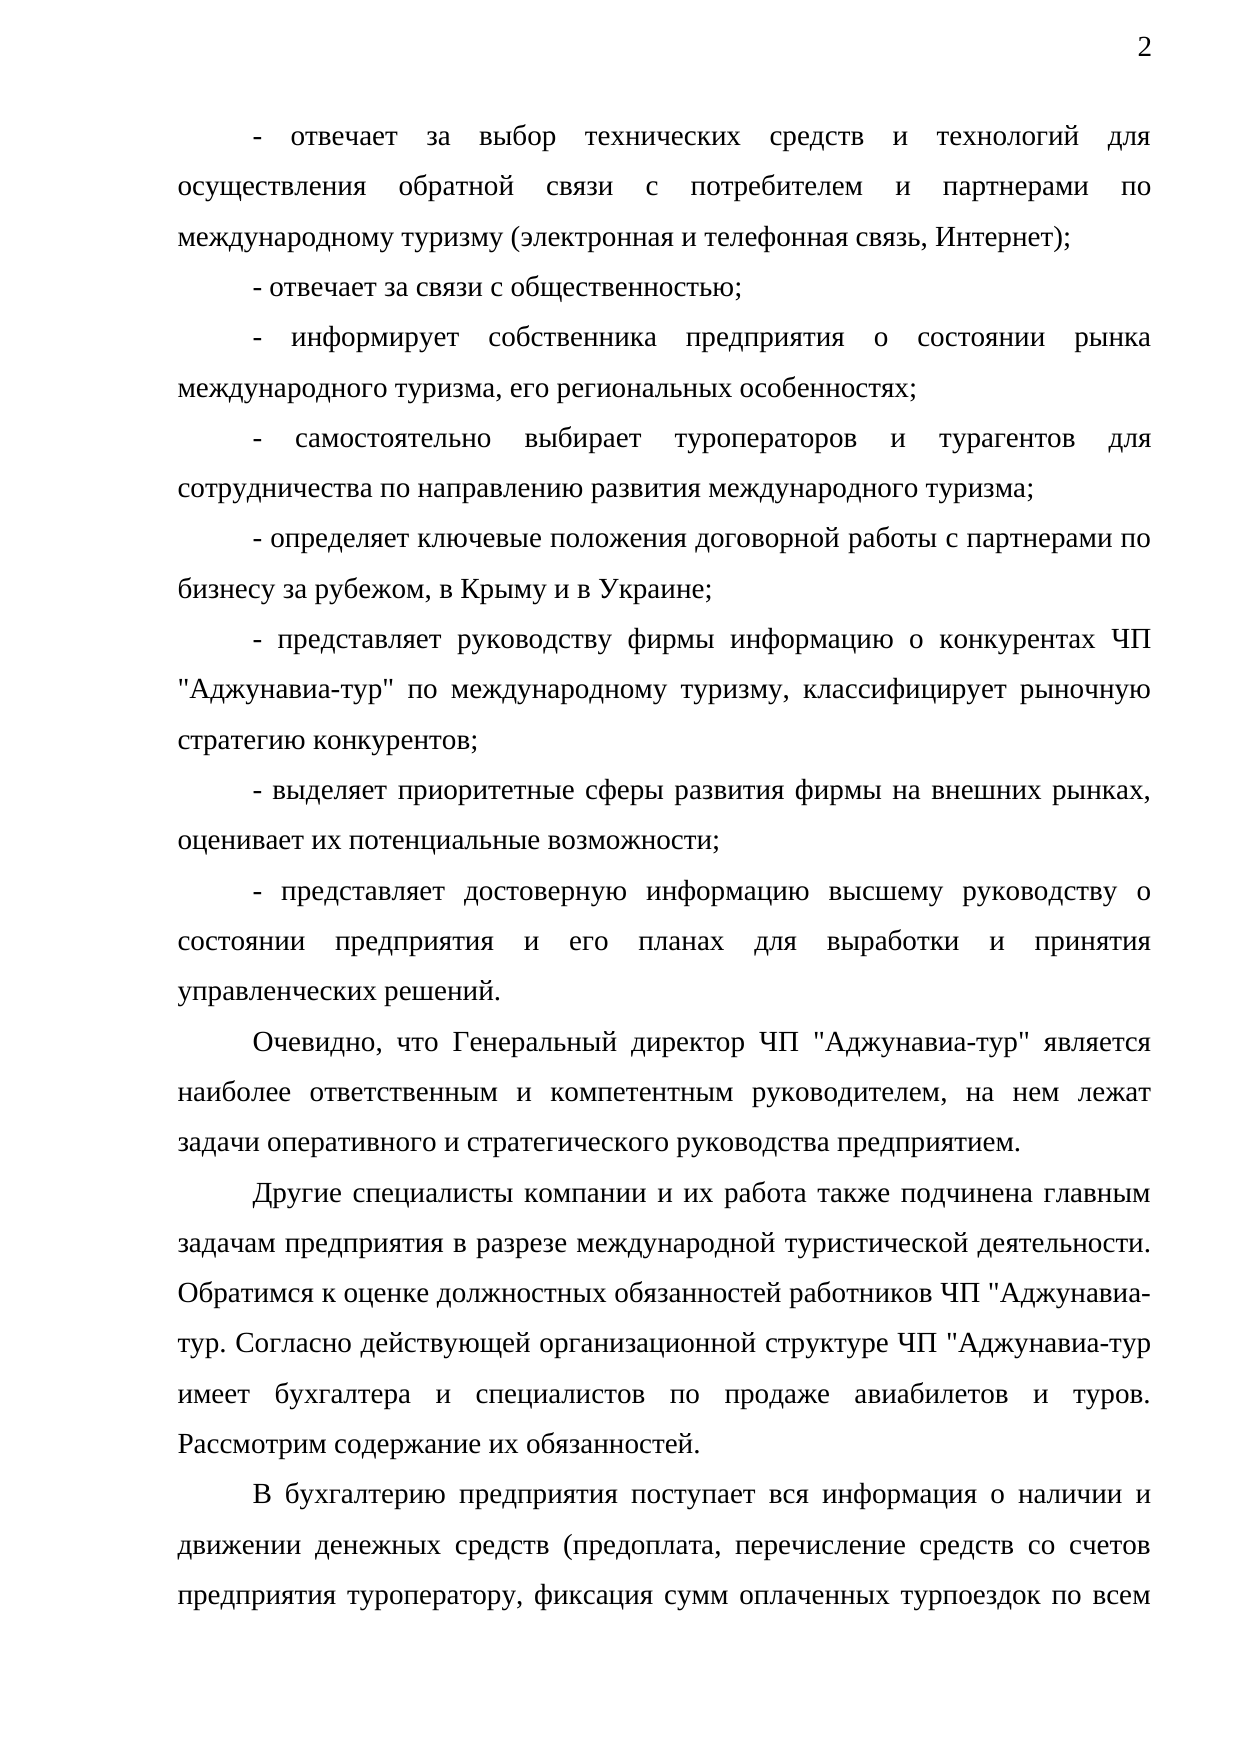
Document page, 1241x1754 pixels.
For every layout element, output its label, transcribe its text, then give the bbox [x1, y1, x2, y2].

text - информирует собственника предприятия о состоянии рынка международного туризма, его региональных особенностях; [177, 319, 1152, 403]
text - определяет ключевые положения договорной работы с партнерами по бизнесу за рубежом, в Крыму и в Украине; [177, 521, 1152, 604]
text - отвечает за связи с общественностью; [177, 269, 1152, 303]
text - самостоятельно выбирает туроператоров и турагентов для сотрудничества по направлению развития международного туризма; [177, 420, 1152, 504]
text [177, 1477, 1152, 1611]
text - представляет руководству фирмы информацию о конкурентах ЧП "Аджунавиа-тур" по международному туризму, классифицирует рыночную стратегию конкурентов; [177, 621, 1152, 755]
text Другие специалисты компании и их работа также подчинена главным задачам предприятия в разрезе международной туристической деятельности. Обратимся к оценке должностных обязанностей работников ЧП "Аджунавиа-тур. Согласно действующей организационной структуре ЧП "Аджунавиа-тур имеет бухгалтера и специалистов по продаже авиабилетов и туров. Рассмотрим содержание их обязанностей. [177, 1175, 1152, 1460]
text - выделяет приоритетные сферы развития фирмы на внешних рынках, оценивает их потенциальные возможности; [177, 772, 1152, 856]
text - представляет достоверную информацию высшему руководству о состоянии предприятия и его планах для выработки и принятия управленческих решений. [177, 873, 1152, 1007]
text Очевидно, что Генеральный директор ЧП "Аджунавиа-тур" является наиболее ответственным и компетентным руководителем, на нем лежат задачи оперативного и стратегического руководства предприятием. [177, 1024, 1152, 1158]
text - отвечает за выбор технических средств и технологий для осуществления обратной связи с потребителем и партнерами по международному туризму (электронная и телефонная связь, Интернет); [177, 118, 1152, 252]
